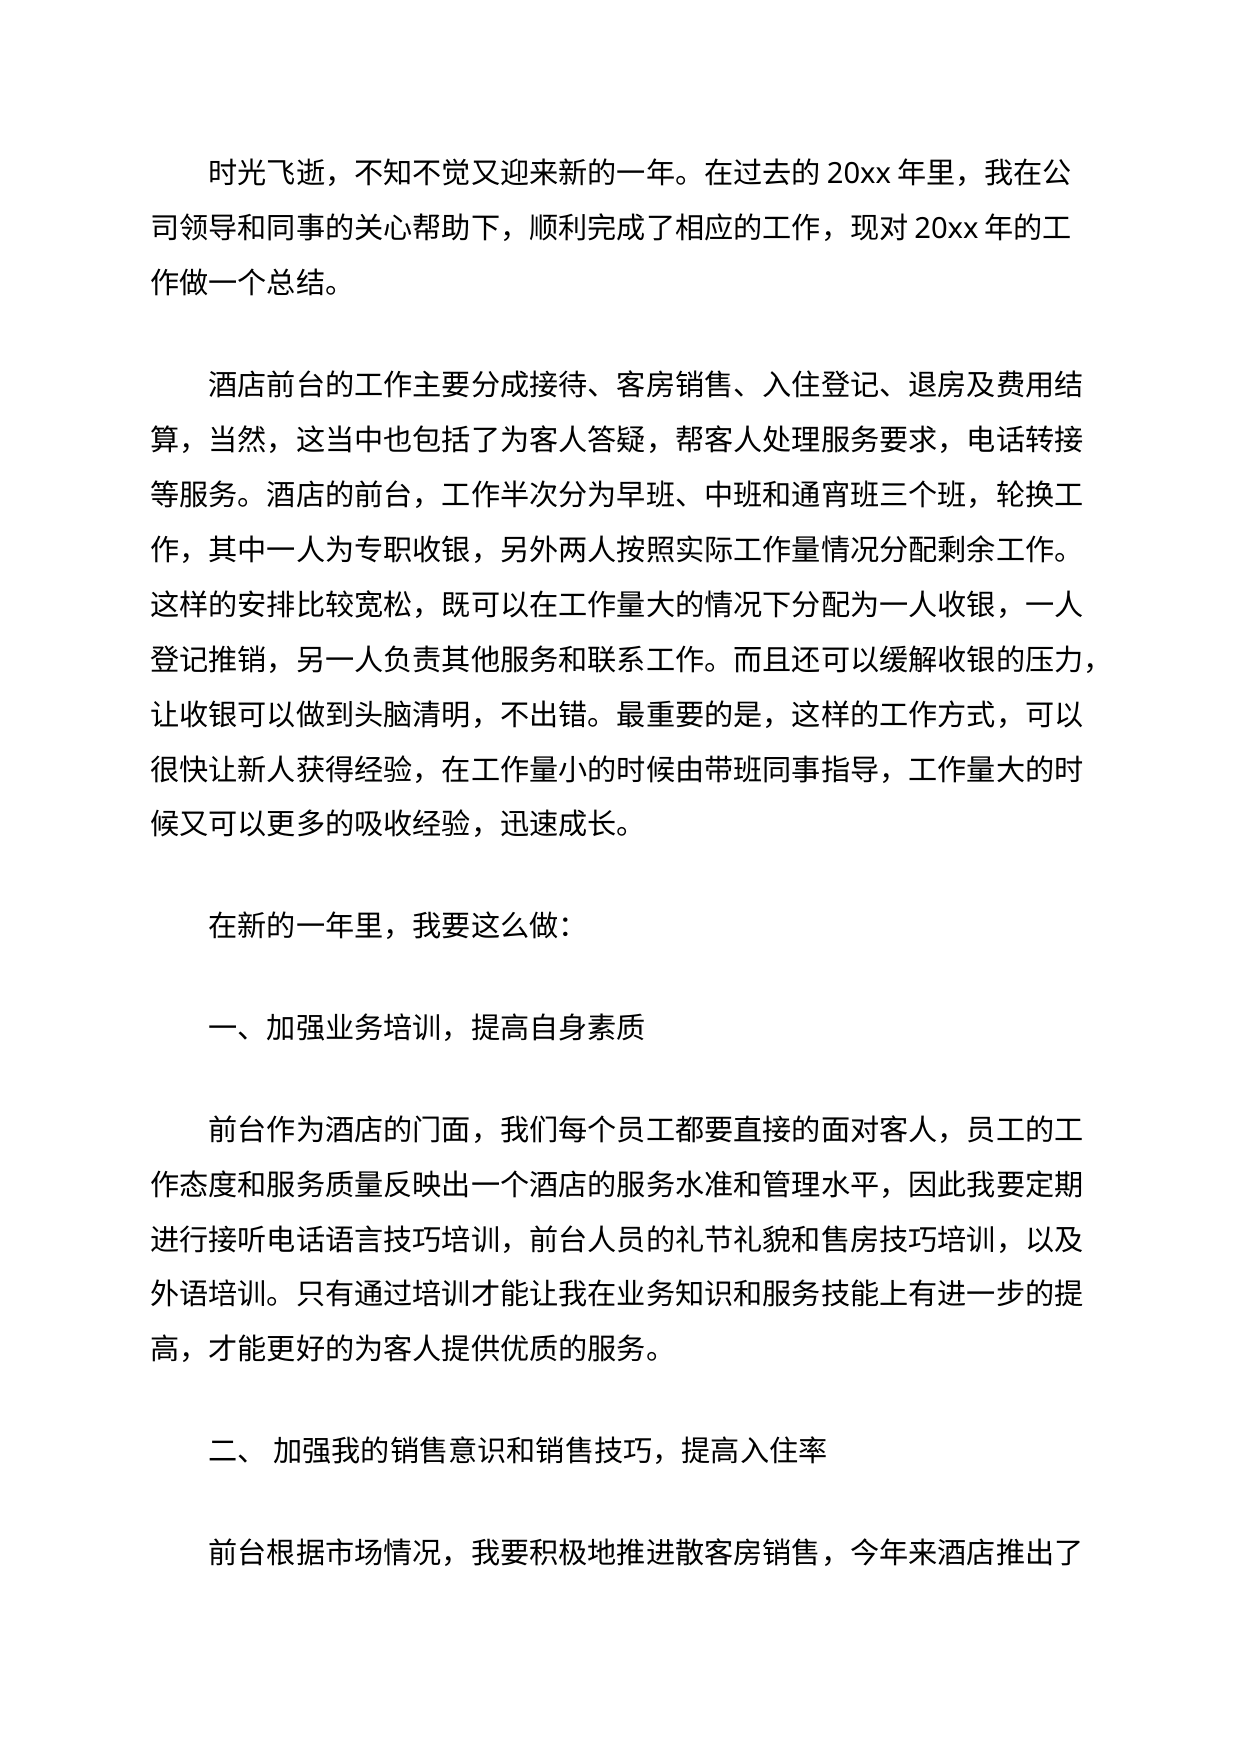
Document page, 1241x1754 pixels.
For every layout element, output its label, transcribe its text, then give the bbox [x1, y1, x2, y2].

text 一、加强业务培训，提高自身素质 [150, 1004, 1090, 1047]
text 二、 加强我的销售意识和销售技巧，提高入住率 [150, 1428, 1090, 1470]
text 酒店前台的工作主要分成接待、客房销售、入住登记、退房及费用结算，当然，这当中也包括了为客人答疑，帮客人处理服务要求，电话转接等服务。酒店的前台，工作半次分为早班、中班和通宵班三个班，轮换工作，其中一人为专职收银，另外两人按照实际工作量情况分配剩余工作。这样的安排比较宽松，既可以在工作量大的情况下分配为一人收银，一人登记推销，另一人负责其他服务和联系工作。而且还可以缓解收银的压力，让收银可以做到头脑清明，不出错。最重要的是，这样的工作方式，可以很快让新人获得经验，在工作量小的时候由带班同事指导，工作量大的时候又可以更多的吸收经验，迅速成长。 [150, 362, 1090, 843]
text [150, 1529, 1090, 1572]
text 前台作为酒店的门面，我们每个员工都要直接的面对客人，员工的工作态度和服务质量反映出一个酒店的服务水准和管理水平，因此我要定期进行接听电话语言技巧培训，前台人员的礼节礼貌和售房技巧培训，以及外语培训。只有通过培训才能让我在业务知识和服务技能上有进一步的提高，才能更好的为客人提供优质的服务。 [150, 1106, 1090, 1368]
text 时光飞逝，不知不觉又迎来新的一年。在过去的20xx年里，我在公司领导和同事的关心帮助下，顺利完成了相应的工作，现对20xx年的工作做一个总结。 [150, 150, 1090, 302]
text 在新的一年里，我要这么做： [150, 903, 1090, 945]
